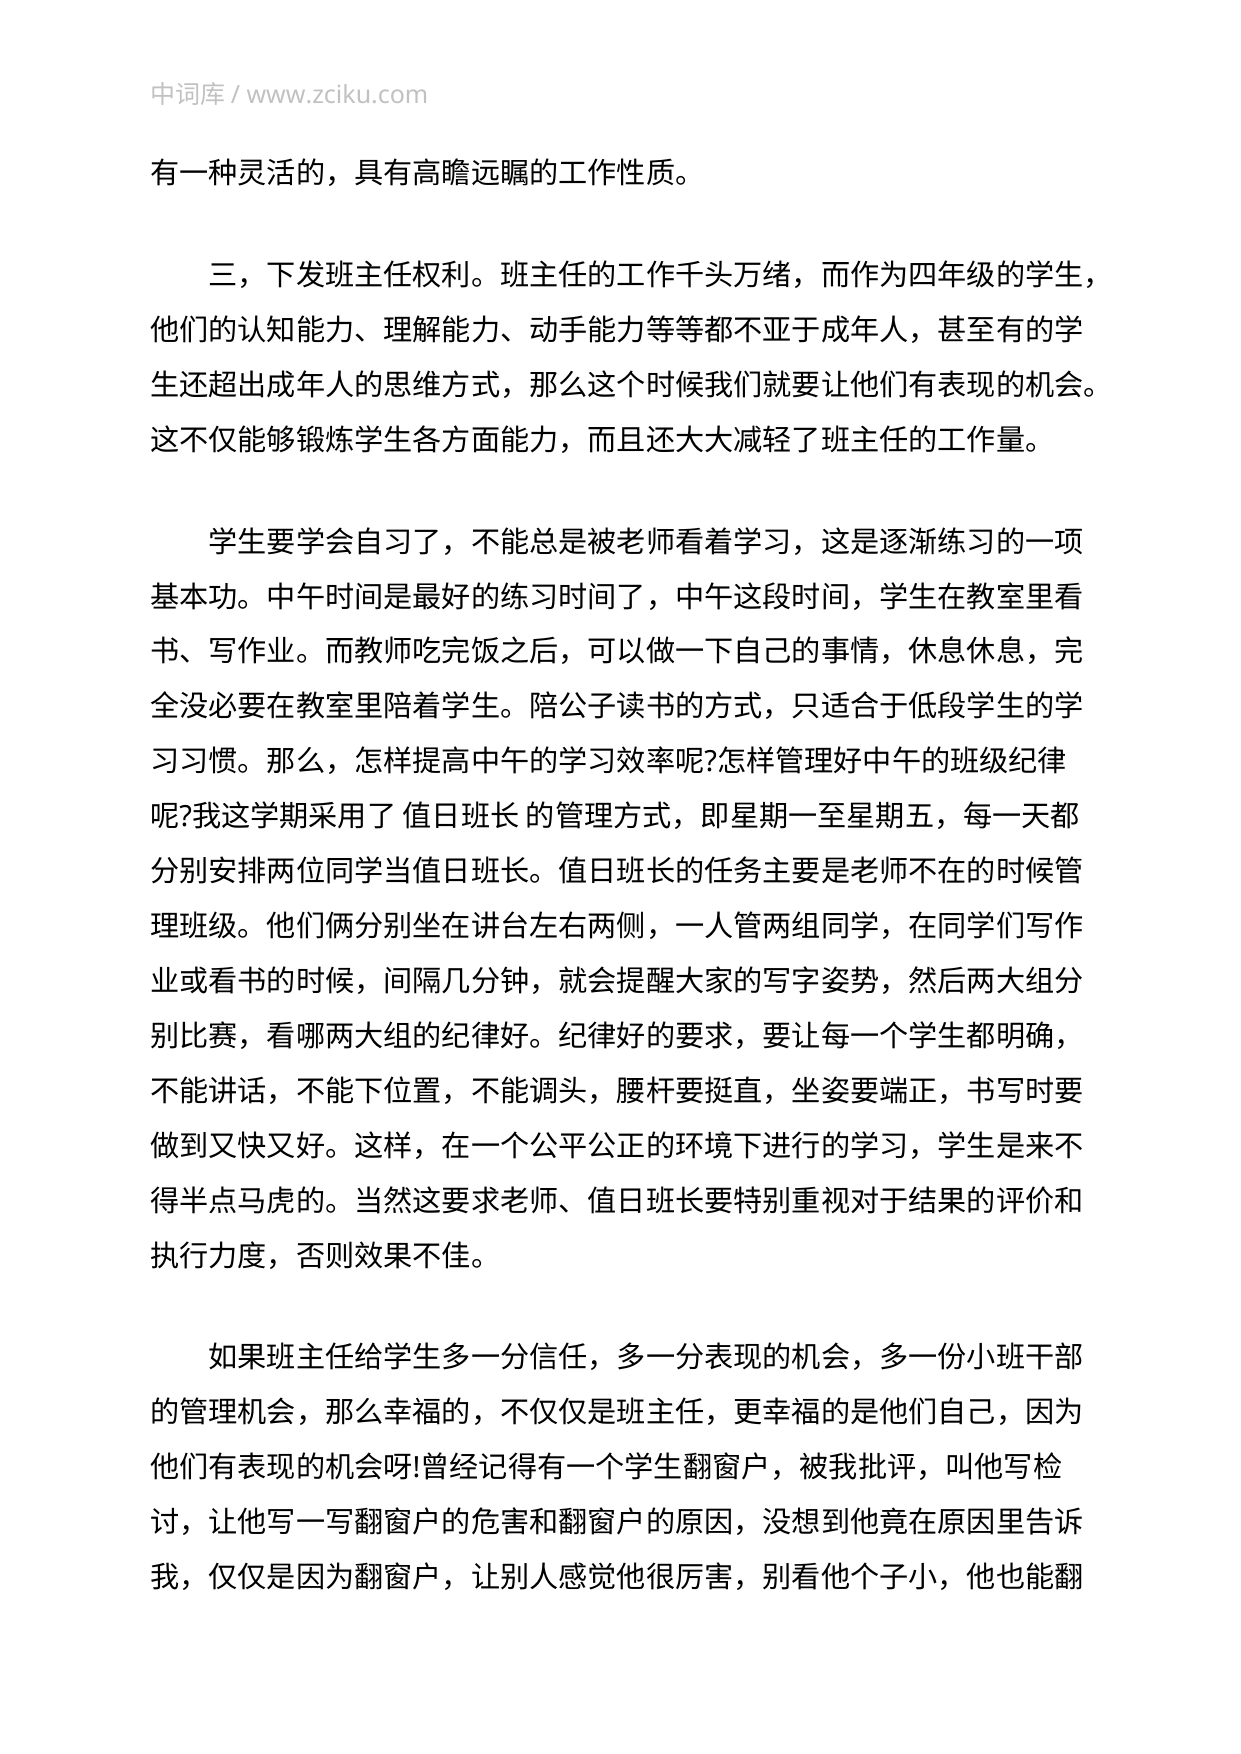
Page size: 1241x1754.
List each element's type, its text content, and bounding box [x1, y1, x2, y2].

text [150, 150, 1090, 192]
text 三，下发班主任权利。班主任的工作千头万绪，而作为四年级的学生，他们的认知能力、理解能力、动手能力等等都不亚于成年人，甚至有的学生还超出成年人的思维方式，那么这个时候我们就要让他们有表现的机会。这不仅能够锻炼学生各方面能力，而且还大大减轻了班主任的工作量。 [150, 252, 1090, 459]
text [150, 1334, 1090, 1596]
text 学生要学会自习了，不能总是被老师看着学习，这是逐渐练习的一项基本功。中午时间是最好的练习时间了，中午这段时间，学生在教室里看书、写作业。而教师吃完饭之后，可以做一下自己的事情，休息休息，完全没必要在教室里陪着学生。陪公子读书的方式，只适合于低段学生的学习习惯。那么，怎样提高中午的学习效率呢?怎样管理好中午的班级纪律呢?我这学期采用了 值日班长 的管理方式，即星期一至星期五，每一天都分别安排两位同学当值日班长。值日班长的任务主要是老师不在的时候管理班级。他们俩分别坐在讲台左右两侧，一人管两组同学，在同学们写作业或看书的时候，间隔几分钟，就会提醒大家的写字姿势，然后两大组分别比赛，看哪两大组的纪律好。纪律好的要求，要让每一个学生都明确，不能讲话，不能下位置，不能调头，腰杆要挺直，坐姿要端正，书写时要做到又快又好。这样，在一个公平公正的环境下进行的学习，学生是来不得半点马虎的。当然这要求老师、值日班长要特别重视对于结果的评价和执行力度，否则效果不佳。 [150, 518, 1090, 1274]
